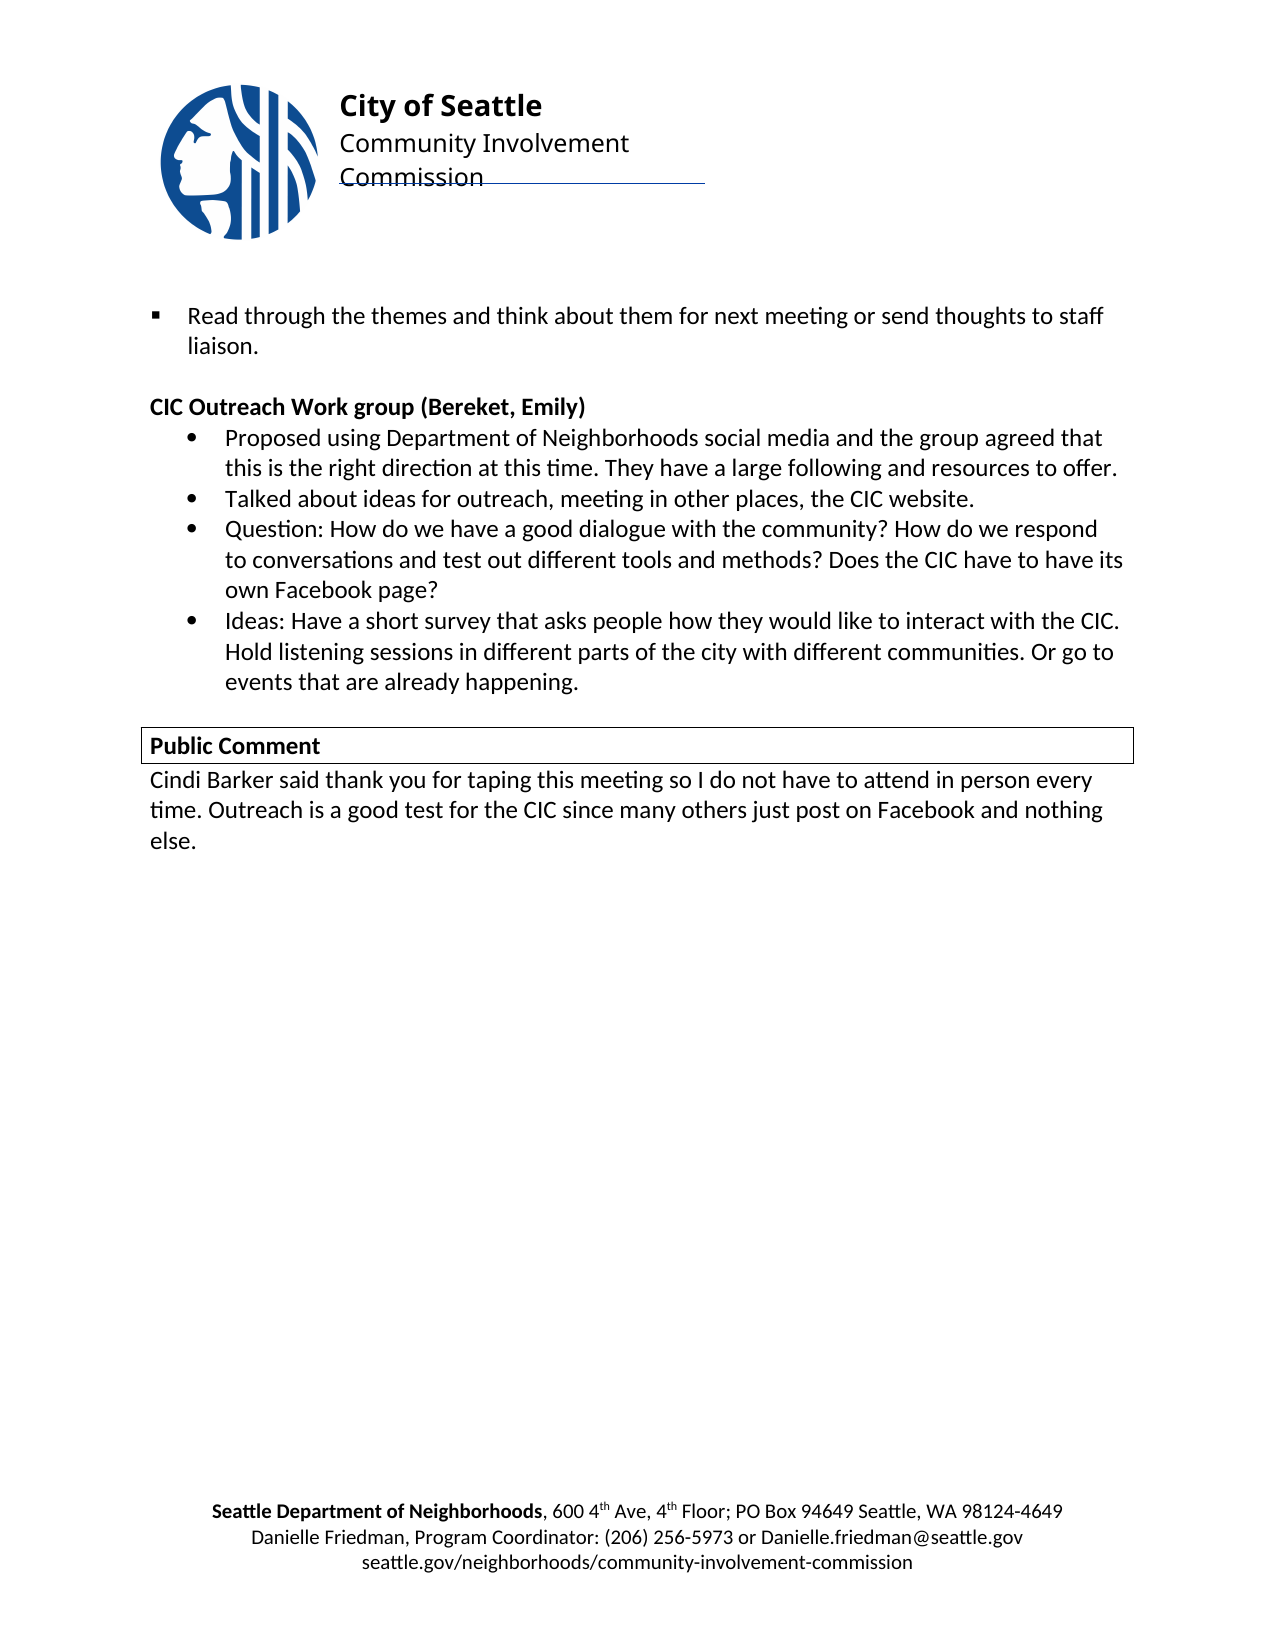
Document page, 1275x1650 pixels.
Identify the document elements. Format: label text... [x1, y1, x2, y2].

text CIC Outreach Work group (Bereket, Emily) [150, 392, 1125, 422]
text Cindi Barker said thank you for taping this meeting so I do not have to attend in person every time. Outreach is a good test for the CIC since many others just post on Facebook and nothing else. [150, 764, 1125, 856]
list Read through the themes and think about them for next meeting or send thoughts to staff liaison. [150, 300, 1125, 361]
text Public Comment [142, 728, 1133, 763]
list Ideas: Have a short survey that asks people how they would like to interact with the CIC. Hold listening sessions in different parts of the city with different communities. Or go to events that are already happening. [187, 605, 1125, 697]
list Question: How do we have a good dialogue with the community? How do we respond to conversations and test out different tools and methods? Does the CIC have to have its own Facebook page? [187, 514, 1125, 605]
list Proposed using Department of Neighborhoods social media and the group agreed that this is the right direction at this time. They have a large following and resources to offer. [187, 422, 1125, 483]
picture [150, 75, 328, 255]
list Talked about ideas for outreach, meeting in other places, the CIC website. [187, 483, 1125, 514]
